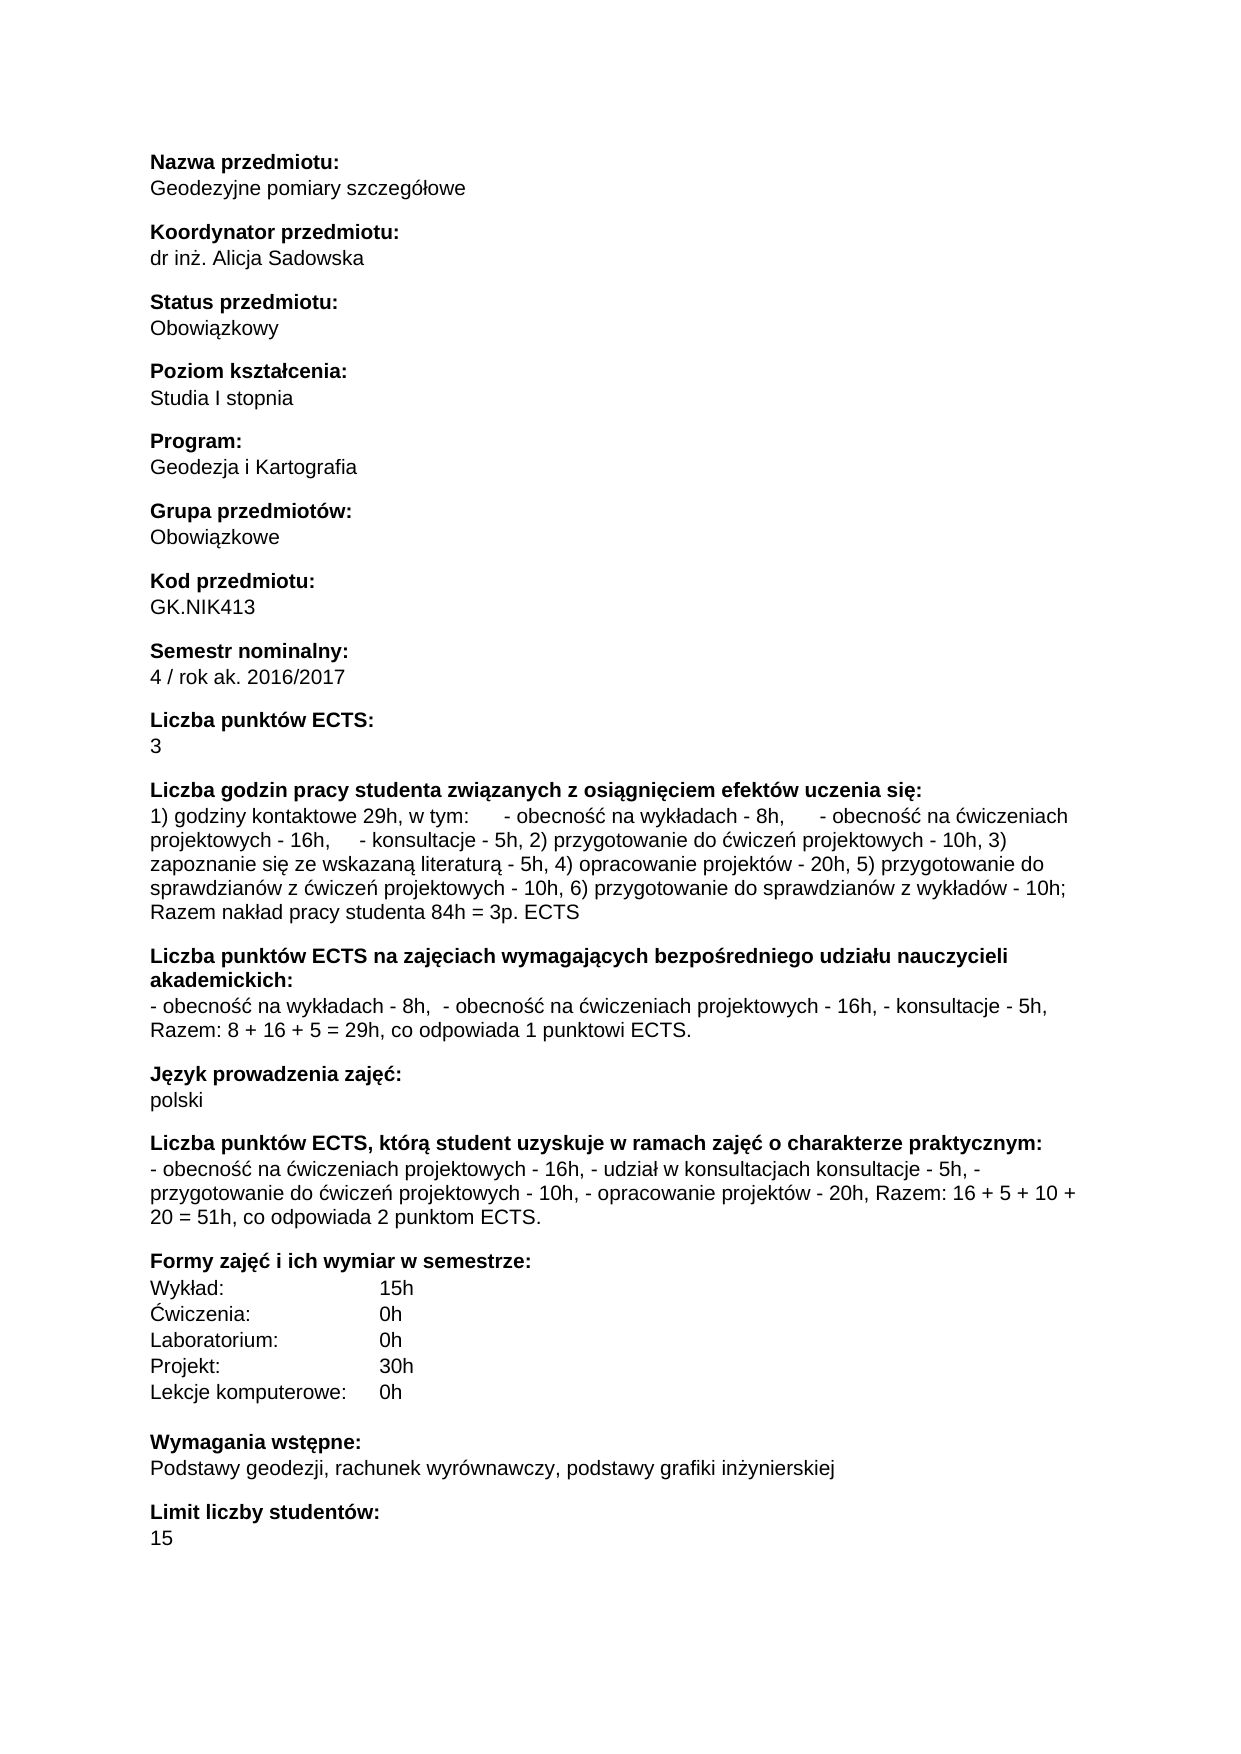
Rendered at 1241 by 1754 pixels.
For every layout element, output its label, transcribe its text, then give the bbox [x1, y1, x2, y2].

text Wymagania wstępne: [150, 1430, 1090, 1454]
table_cell 30h [369, 1352, 597, 1378]
table_cell Laboratorium: [140, 1328, 367, 1352]
text dr inż. Alicja Sadowska [150, 246, 1090, 270]
text Liczba punktów ECTS, którą student uzyskuje w ramach zajęć o charakterze praktycznym: [150, 1131, 1090, 1155]
table_header 15h [369, 1276, 597, 1300]
table_cell Lekcje komputerowe: [140, 1380, 367, 1404]
text Geodezyjne pomiary szczegółowe [150, 176, 1090, 200]
text Geodezja i Kartografia [150, 455, 1090, 479]
table_cell Ćwiczenia: [140, 1302, 367, 1326]
text Podstawy geodezji, rachunek wyrównawczy, podstawy grafiki inżynierskiej [150, 1456, 1090, 1480]
text Semestr nominalny: [150, 638, 1090, 662]
text polski [150, 1087, 1090, 1111]
text Liczba punktów ECTS na zajęciach wymagających bezpośredniego udziału nauczycieli akademickich: [150, 944, 1090, 992]
text Koordynator przedmiotu: [150, 220, 1090, 244]
text Poziom kształcenia: [150, 359, 1090, 383]
text 15 [150, 1526, 1090, 1549]
text Liczba godzin pracy studenta związanych z osiągnięciem efektów uczenia się: [150, 778, 1090, 802]
text Nazwa przedmiotu: [150, 150, 1090, 174]
text 1) godziny kontaktowe 29h, w tym: - obecność na wykładach - 8h, - obecność na ćwiczeniach projektowych - 16h, - konsultacje - 5h, 2) przygotowanie do ćwiczeń projektowych - 10h, 3) zapoznanie się ze wskazaną literaturą - 5h, 4) opracowanie projektów - 20h, 5) przygotowanie do sprawdzianów z ćwiczeń projektowych - 10h, 6) przygotowanie do sprawdzianów z wykładów - 10h; Razem nakład pracy studenta 84h = 3p. ECTS [150, 804, 1090, 924]
text - obecność na ćwiczeniach projektowych - 16h, - udział w konsultacjach konsultacje - 5h, - przygotowanie do ćwiczeń projektowych - 10h, - opracowanie projektów - 20h, Razem: 16 + 5 + 10 + 20 = 51h, co odpowiada 2 punktom ECTS. [150, 1157, 1090, 1229]
table_cell 0h [369, 1326, 597, 1352]
text - obecność na wykładach - 8h, - obecność na ćwiczeniach projektowych - 16h, - konsultacje - 5h, Razem: 8 + 16 + 5 = 29h, co odpowiada 1 punktowi ECTS. [150, 994, 1090, 1042]
text Status przedmiotu: [150, 289, 1090, 313]
text Studia I stopnia [150, 385, 1090, 409]
text Obowiązkowy [150, 316, 1090, 339]
text 4 / rok ak. 2016/2017 [150, 664, 1090, 688]
text Grupa przedmiotów: [150, 499, 1090, 523]
text GK.NIK413 [150, 595, 1090, 619]
text Kod przedmiotu: [150, 569, 1090, 593]
text Język prowadzenia zajęć: [150, 1061, 1090, 1085]
text Liczba punktów ECTS: [150, 708, 1090, 732]
table_cell 0h [369, 1300, 597, 1326]
text Limit liczby studentów: [150, 1499, 1090, 1523]
table_cell 0h [369, 1378, 597, 1404]
text 3 [150, 734, 1090, 758]
text Obowiązkowe [150, 525, 1090, 549]
table_cell Projekt: [140, 1354, 367, 1378]
text Program: [150, 429, 1090, 453]
table_header Wykład: [140, 1276, 367, 1300]
text Formy zajęć i ich wymiar w semestrze: [150, 1249, 1090, 1273]
